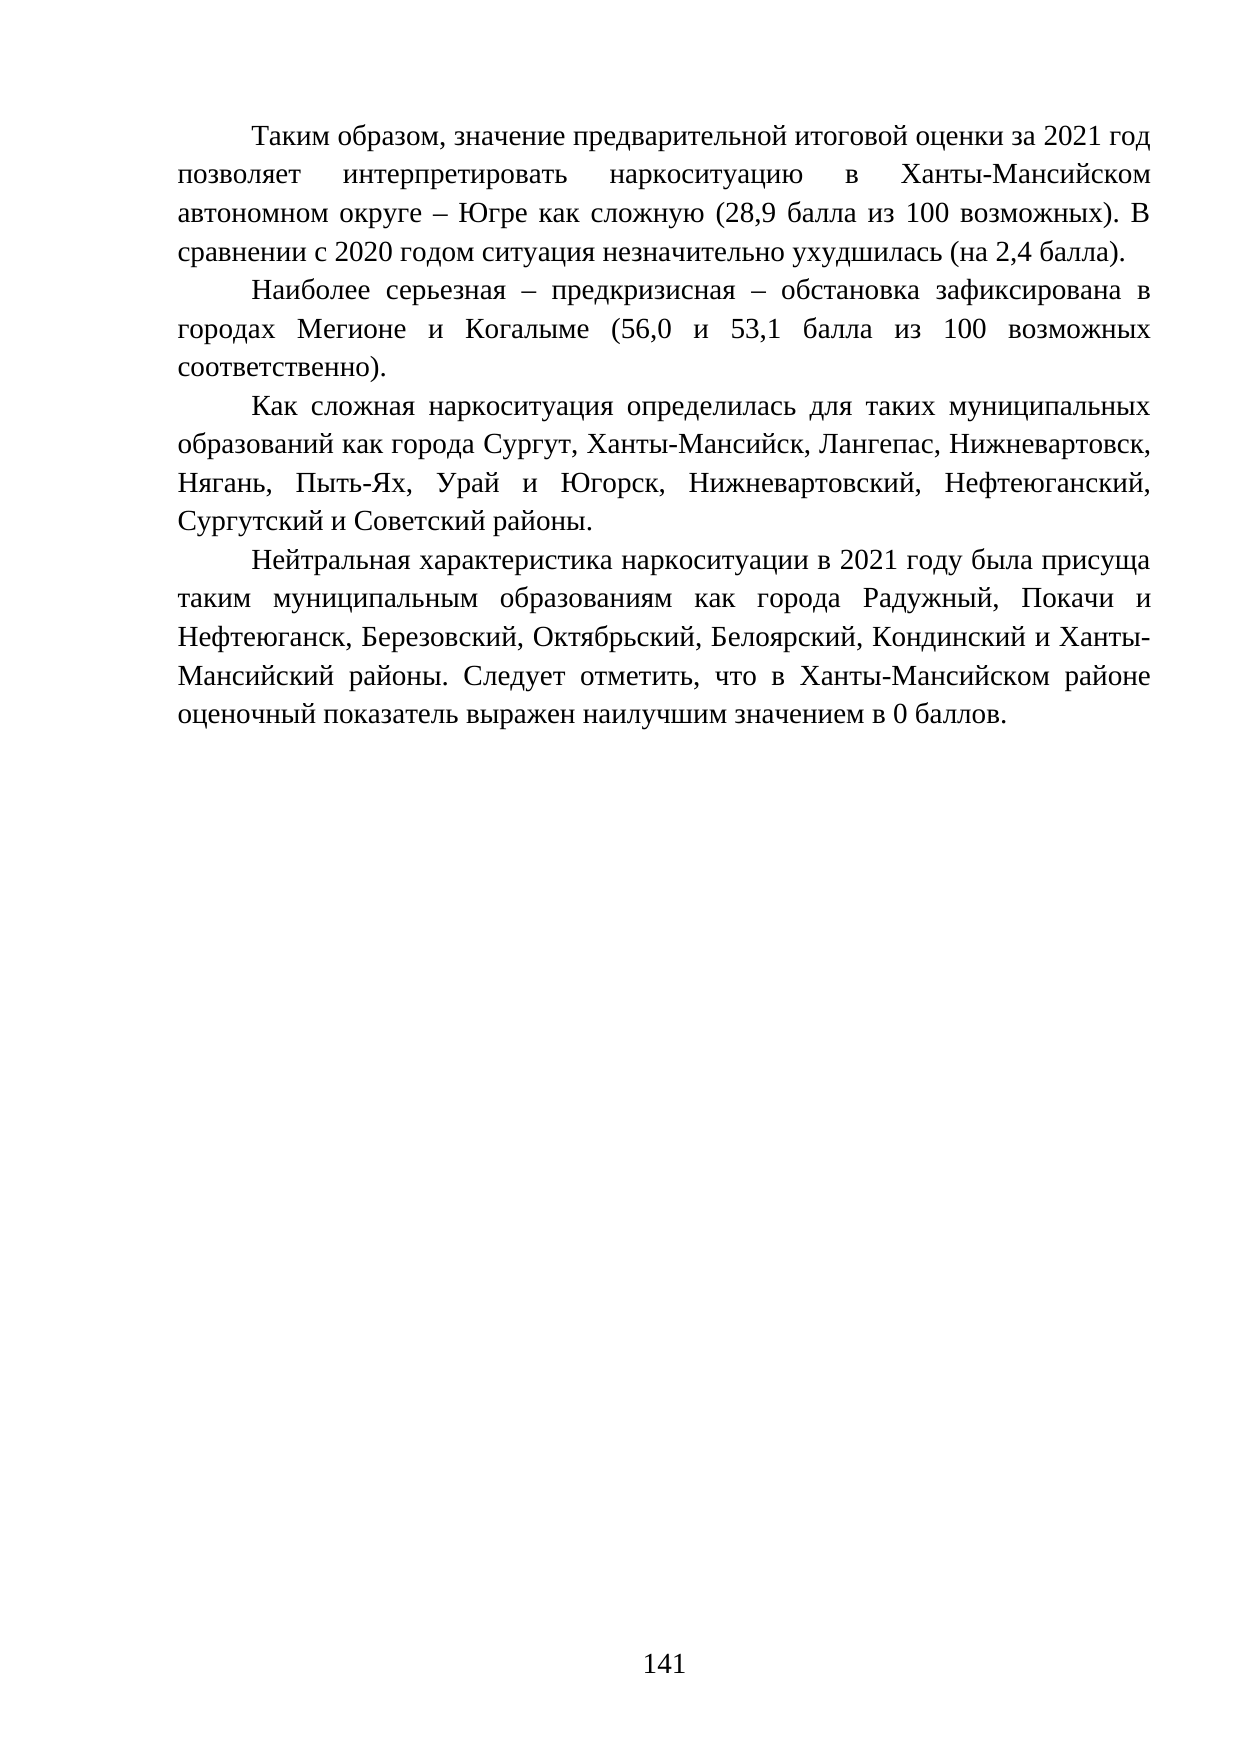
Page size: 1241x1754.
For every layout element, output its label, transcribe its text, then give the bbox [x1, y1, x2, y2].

text Как сложная наркоситуация определилась для таких муниципальных образований как города Сургут, Ханты-Мансийск, Лангепас, Нижневартовск, Нягань, Пыть-Ях, Урай и Югорск, Нижневартовский, Нефтеюганский, Сургутский и Советский районы. [177, 388, 1152, 537]
text Нейтральная характеристика наркоситуации в 2021 году была присуща таким муниципальным образованиям как города Радужный, Покачи и Нефтеюганск, Березовский, Октябрьский, Белоярский, Кондинский и Ханты-Мансийский районы. Следует отметить, что в Ханты-Мансийском районе оценочный показатель выражен наилучшим значением в 0 баллов. [177, 542, 1152, 730]
text Таким образом, значение предварительной итоговой оценки за 2021 год позволяет интерпретировать наркоситуацию в Ханты-Мансийском автономном округе – Югре как сложную (28,9 балла из 100 возможных). В сравнении с 2020 годом ситуация незначительно ухудшилась (на 2,4 балла). [177, 118, 1152, 267]
text Наиболее серьезная – предкризисная – обстановка зафиксирована в городах Мегионе и Когалыме (56,0 и 53,1 балла из 100 возможных соответственно). [177, 272, 1152, 383]
